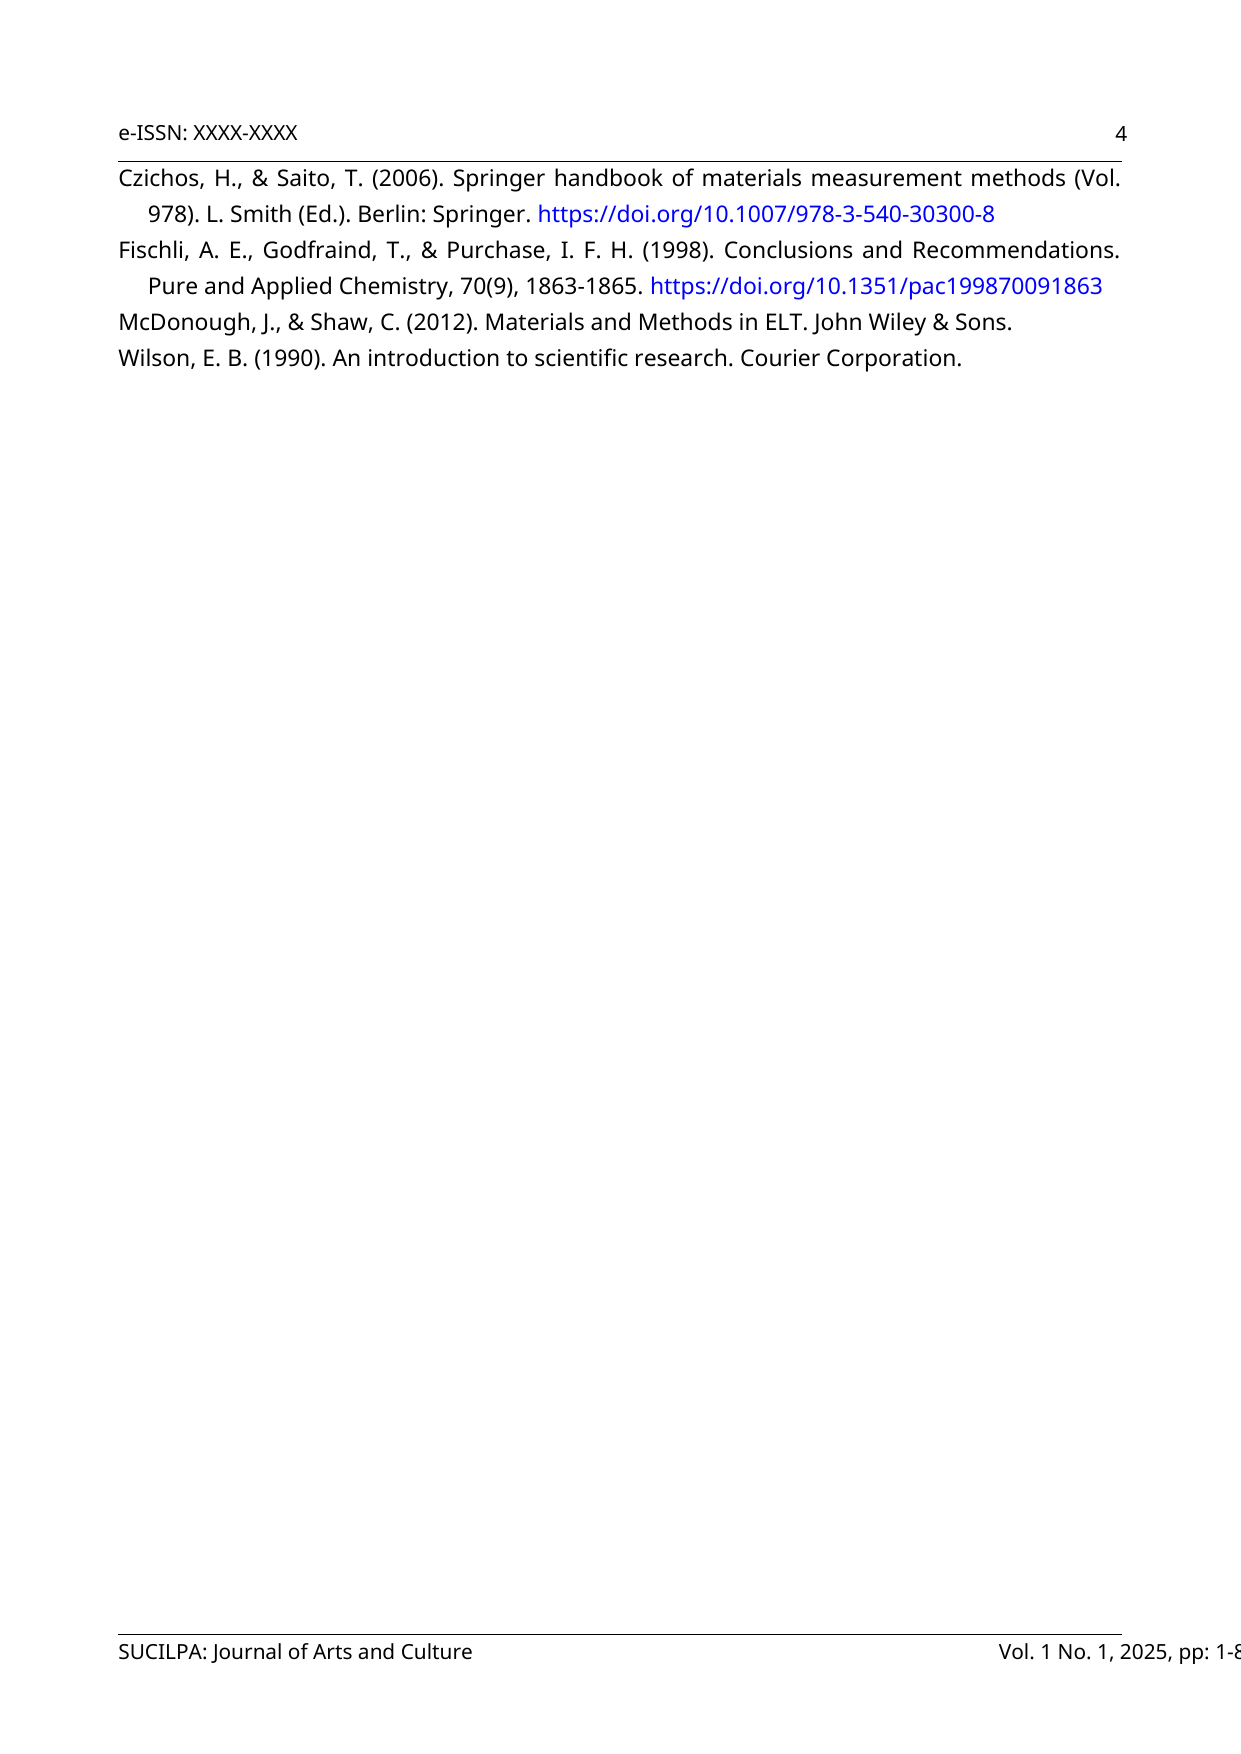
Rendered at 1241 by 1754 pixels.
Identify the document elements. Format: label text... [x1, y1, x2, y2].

text Czichos, H., & Saito, T. (2006). Springer handbook of materials measurement methods (Vol. 978). L. Smith (Ed.). Berlin: Springer. https://doi.org/10.1007/978-3-540-30300-8 [118, 162, 1122, 229]
text Fischli, A. E., Godfraind, T., & Purchase, I. F. H. (1998). Conclusions and Recommendations. Pure and Applied Chemistry, 70(9), 1863-1865. https://doi.org/10.1351/pac199870091863 [118, 234, 1122, 301]
text Wilson, E. B. (1990). An introduction to scientific research. Courier Corporation. [118, 342, 1122, 373]
text McDonough, J., & Shaw, C. (2012). Materials and Methods in ELT. John Wiley & Sons. [118, 306, 1122, 337]
